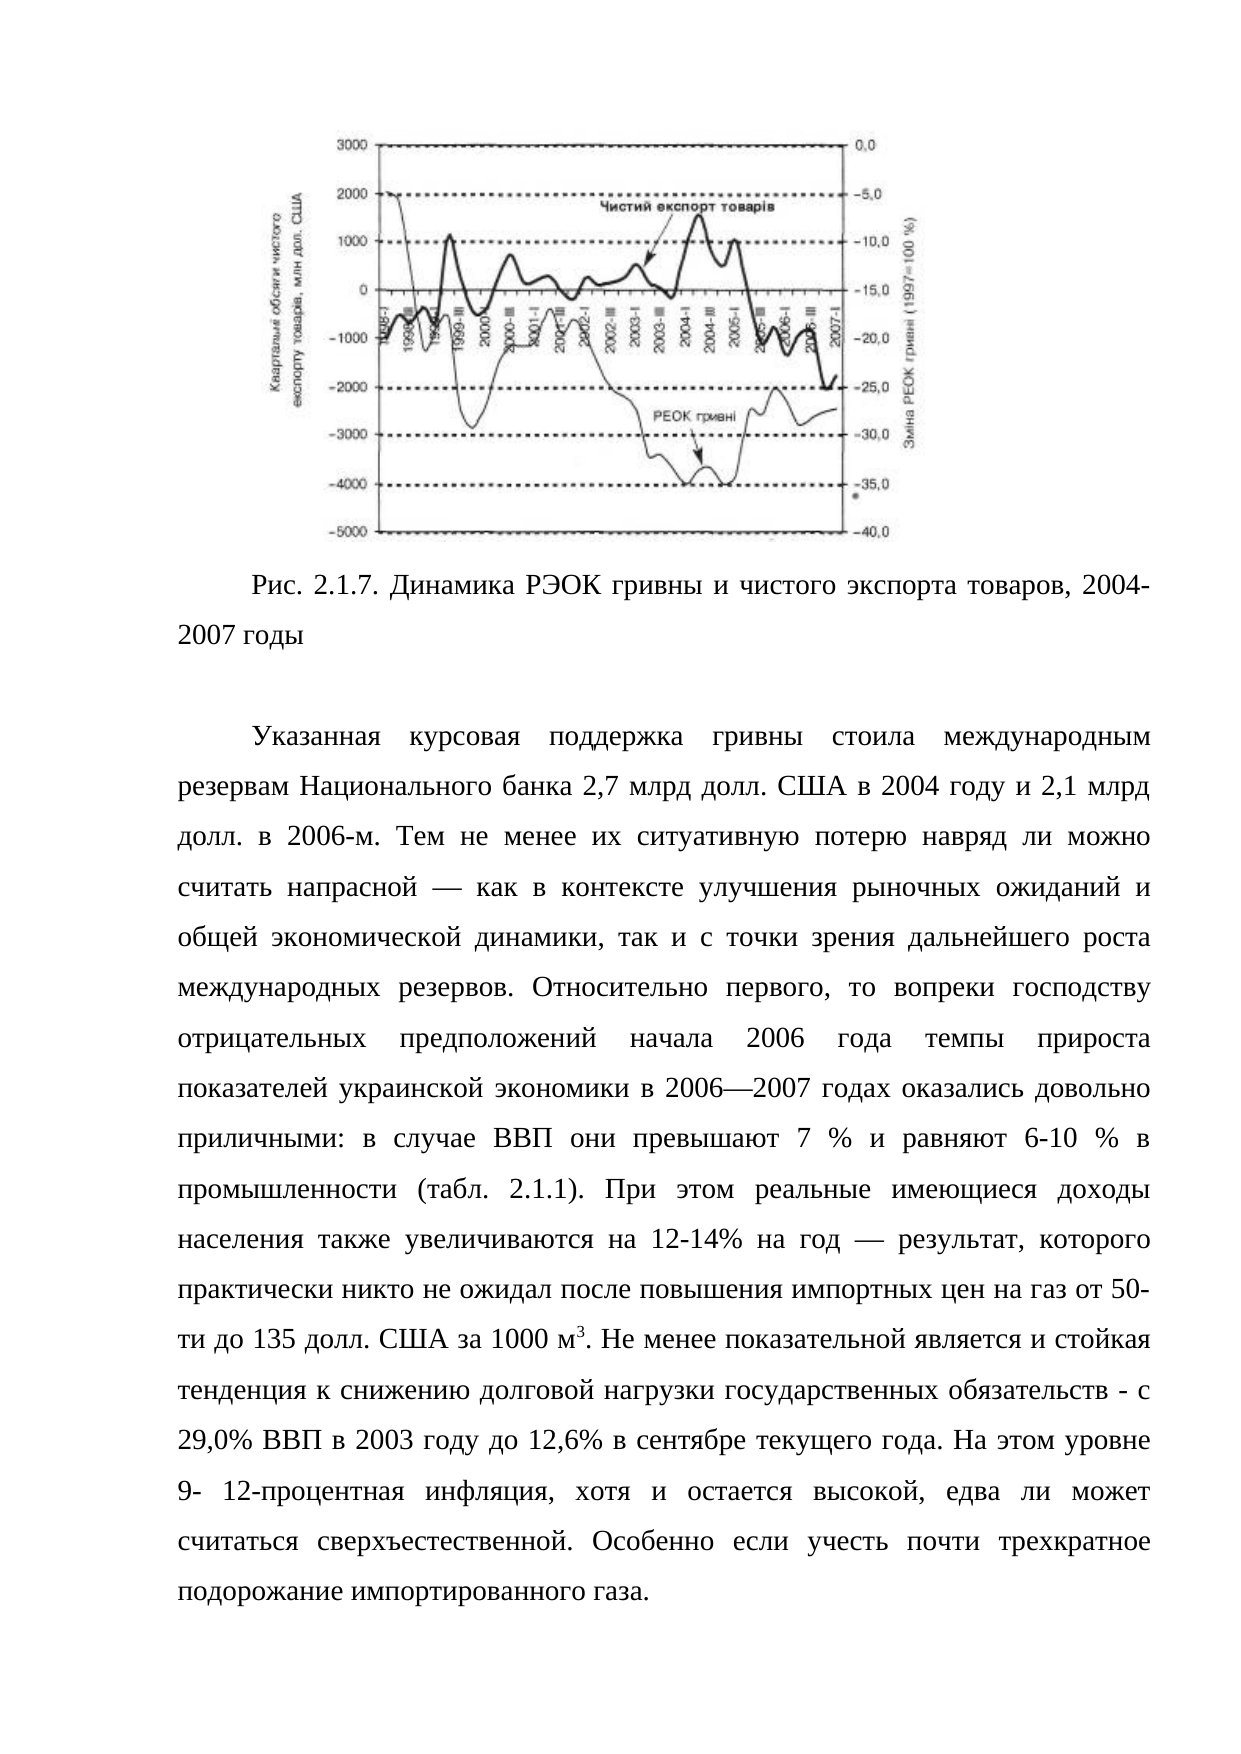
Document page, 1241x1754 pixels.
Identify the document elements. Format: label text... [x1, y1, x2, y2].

picture [261, 118, 925, 542]
text Указанная курсовая поддержка гривны стоила международным резервам Национального банка 2,7 млрд долл. США в 2004 году и 2,1 млрд долл. в 2006-м. Тем не менее их ситуативную потерю навряд ли можно считать напрасной — как в контексте улучшения рыночных ожиданий и общей экономической динамики, так и с точки зрения дальнейшего роста международных резервов. Относительно первого, то вопреки господству отрицательных предположений начала 2006 года темпы прироста показателей украинской экономики в 2006—2007 годах оказались довольно приличными: в случае ВВП они превышают 7 % и равняют 6-10 % в промышленности (табл. 2.1.1). При этом реальные имеющиеся доходы населения также увеличиваются на 12-14% на год — результат, которого практически никто не ожидал после повышения импортных цен на газ от 50- ти до 135 долл. США за . Не менее показательной является и стойкая тенденция к снижению долговой нагрузки государственных обязательств - с 29,0% ВВП в 2003 году до 12,6% в сентябре текущего года. На этом уровне 9- 12-процентная инфляция, хотя и остается высокой, едва ли может считаться сверхъестественной. Особенно если учесть почти трехкратное подорожание импортированного газа. [177, 718, 1152, 1607]
